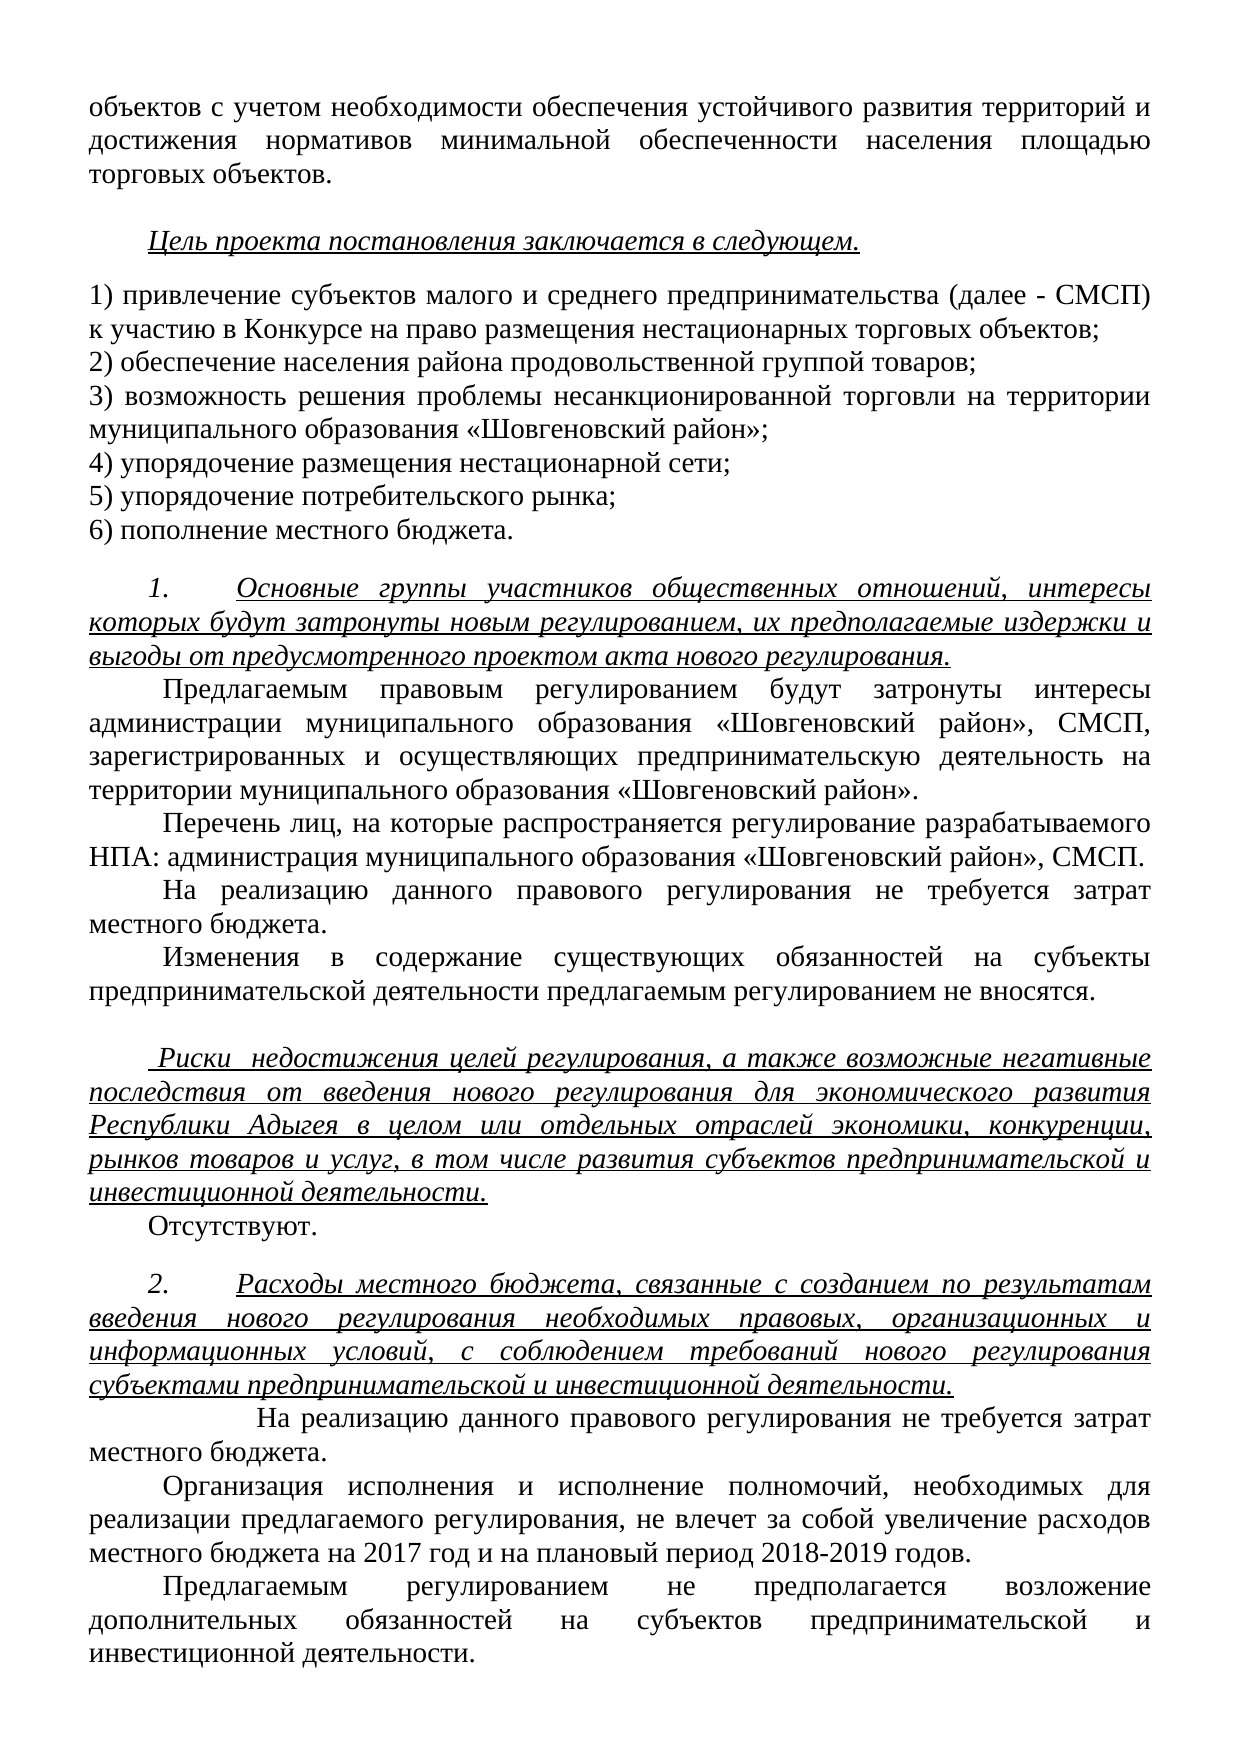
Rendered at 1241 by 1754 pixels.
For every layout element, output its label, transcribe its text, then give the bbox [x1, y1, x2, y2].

text 3) возможность решения проблемы несанкционированной торговли на территории муниципального образования «Шовгеновский район»; [89, 378, 1152, 445]
text На реализацию данного правового регулирования не требуется затрат местного бюджета. [89, 872, 1152, 939]
text Изменения в содержание существующих обязанностей на субъекты предпринимательской деятельности предлагаемым регулированием не вносятся. [89, 939, 1152, 1007]
list Основные группы участников общественных отношений, интересы которых будут затронуты новым регулированием, их предполагаемые издержки и выгоды от предусмотренного проектом акта нового регулирования. [89, 571, 1152, 633]
text Предлагаемым регулированием не предполагается возложение дополнительных обязанностей на субъектов предпринимательской и инвестиционной деятельности. [89, 1568, 1152, 1669]
text Риски недостижения целей регулирования, а также возможные негативные последствия от введения нового регулирования для экономического развития Республики Адыгея в целом или отдельных отраслей экономики, конкуренции, рынков товаров и услуг, в том числе развития субъектов предпринимательской и инвестиционной деятельности. [89, 1138, 1152, 1208]
text Организация исполнения и исполнение полномочий, необходимых для реализации предлагаемого регулирования, не влечет за собой увеличение расходов местного бюджета на 2017 год и на плановый период 2018-2019 годов. [89, 1468, 1152, 1568]
text Отсутствуют. [89, 1208, 1152, 1241]
list Основные группы участников общественных отношений, интересы которых будут затронуты новым регулированием, их предполагаемые издержки и выгоды от предусмотренного проектом акта нового регулирования. [89, 635, 1152, 671]
text На реализацию данного правового регулирования не требуется затрат местного бюджета. [89, 1401, 1152, 1468]
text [89, 89, 1152, 189]
text Риски недостижения целей регулирования, а также возможные негативные последствия от введения нового регулирования для экономического развития Республики Адыгея в целом или отдельных отраслей экономики, конкуренции, рынков товаров и услуг, в том числе развития субъектов предпринимательской и инвестиционной деятельности. [89, 1040, 1152, 1136]
text 5) упорядочение потребительского рынка; [89, 478, 1152, 512]
text Предлагаемым правовым регулированием будут затронуты интересы администрации муниципального образования «Шовгеновский район», СМСП, зарегистрированных и осуществляющих предпринимательскую деятельность на территории муниципального образования «Шовгеновский район». [89, 671, 1152, 805]
text Перечень лиц, на которые распространяется регулирование разрабатываемого НПА: администрация муниципального образования «Шовгеновский район», СМСП. [89, 805, 1152, 872]
text 1) привлечение субъектов малого и среднего предпринимательства (далее - СМСП) к участию в Конкурсе на право размещения нестационарных торговых объектов; [89, 277, 1152, 344]
text 2) обеспечение населения района продовольственной группой товаров; [89, 344, 1152, 378]
text Цель проекта постановления заключается в следующем. [89, 223, 1152, 256]
text 6) пополнение местного бюджета. [89, 512, 1152, 546]
text 4) упорядочение размещения нестационарной сети; [89, 445, 1152, 478]
list Расходы местного бюджета, связанные с созданием по результатам введения нового регулирования необходимых правовых, организационных и информационных условий, с соблюдением требований нового регулирования субъектами предпринимательской и инвестиционной деятельности. [89, 1266, 1152, 1401]
